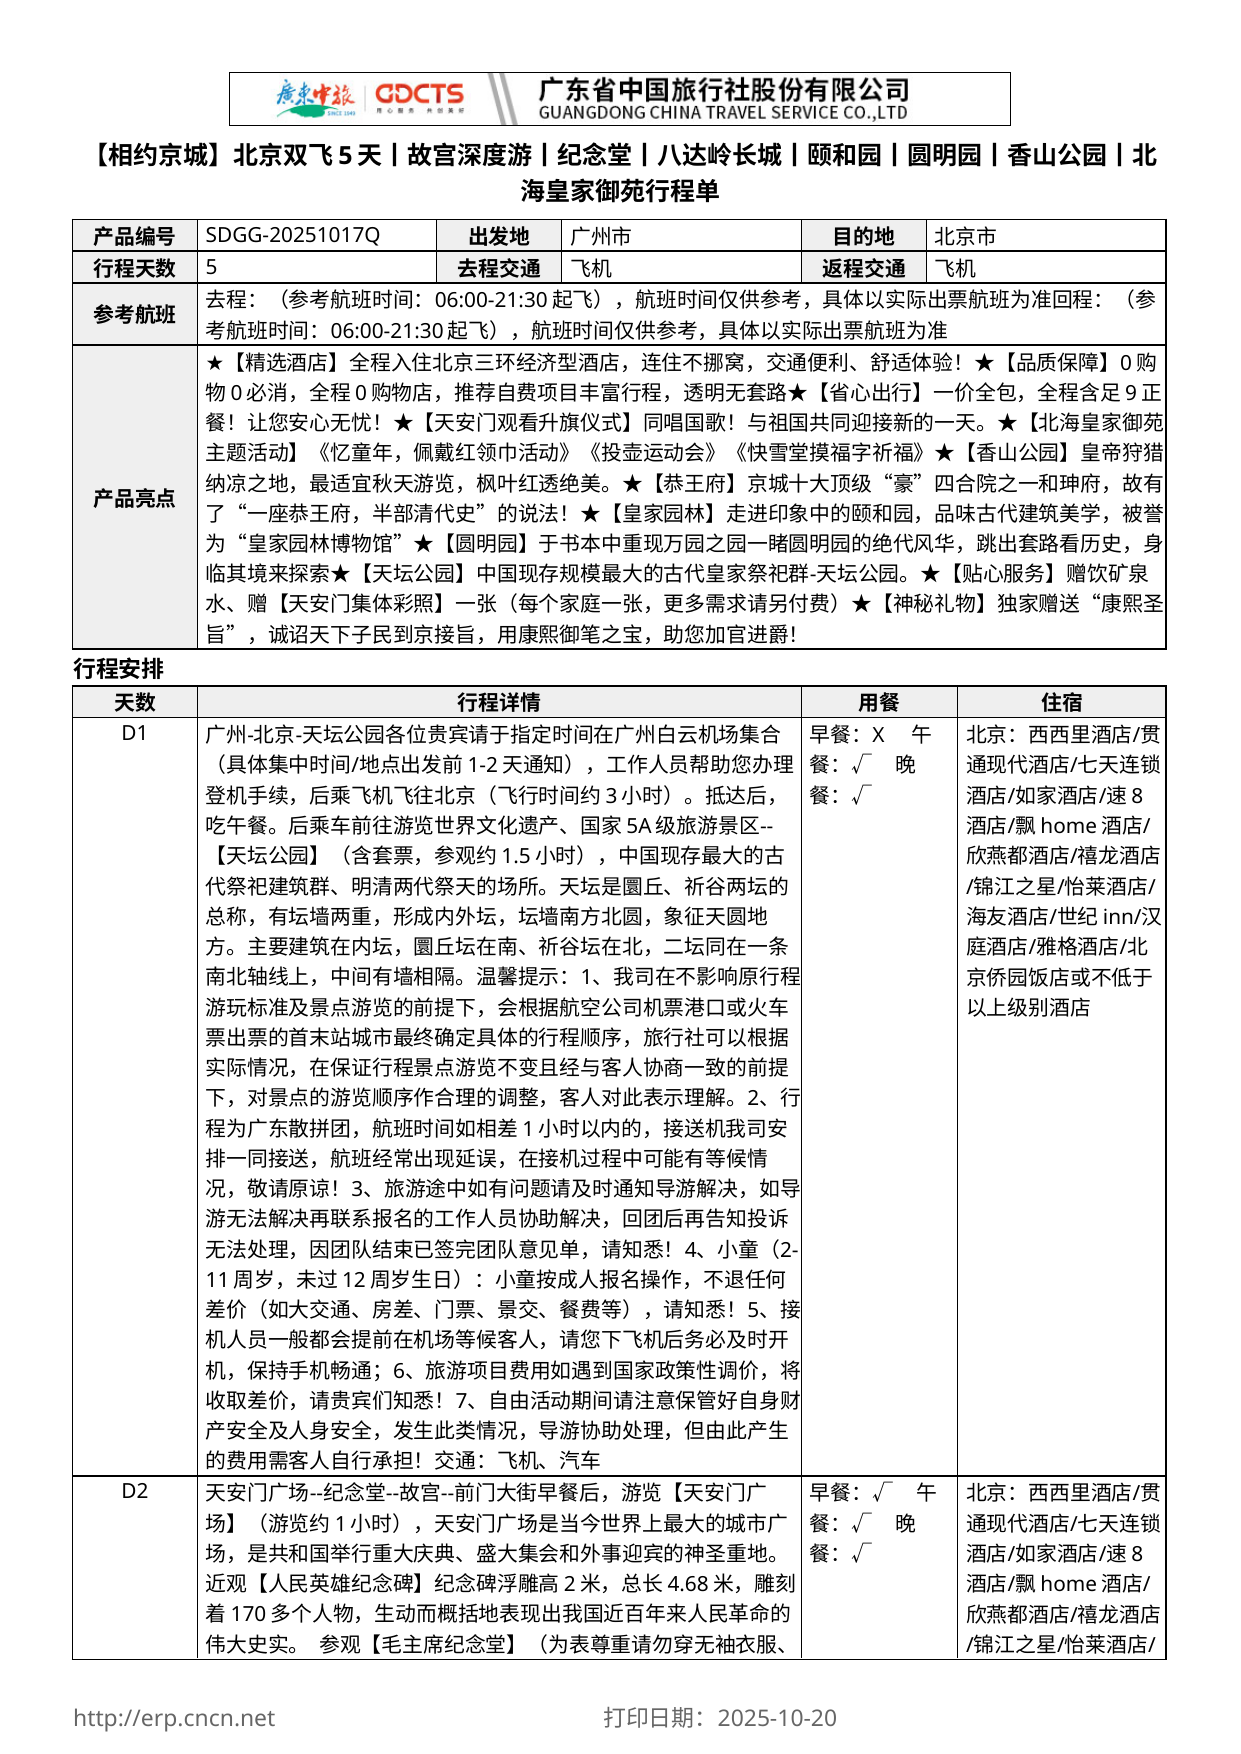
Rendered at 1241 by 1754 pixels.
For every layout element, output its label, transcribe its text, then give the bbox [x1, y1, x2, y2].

table_header 出发地 [437, 220, 561, 250]
table_cell 返程交通 [802, 252, 926, 282]
table_header 用餐 [802, 687, 957, 717]
table_cell 飞机 [562, 252, 801, 282]
table_cell 早餐：√ 午餐：√ 晚餐：√ [802, 1477, 957, 1658]
table_cell 飞机 [927, 252, 1165, 282]
table_header 产品编号 [73, 220, 197, 250]
text 【相约京城】北京双飞5天丨故宫深度游丨纪念堂丨八达岭长城丨颐和园丨圆明园丨香山公园丨北海皇家御苑行程单 [73, 136, 1167, 208]
table_header 天数 [73, 687, 197, 717]
table_cell 早餐：X 午餐：√ 晚餐：√ [802, 718, 957, 1475]
picture [230, 73, 1010, 125]
table_cell 广州-北京-天坛公园 [198, 718, 801, 1475]
table_cell 行程天数 [73, 252, 197, 282]
table_header SDGG-20251017Q [198, 220, 436, 250]
table_header 北京市 [927, 220, 1165, 250]
text 行程安排 [73, 651, 1167, 684]
table_header 广州市 [562, 220, 801, 250]
table_cell D1 [73, 718, 197, 1475]
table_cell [958, 718, 1165, 1475]
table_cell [958, 1477, 1165, 1658]
table_cell 参考航班 [73, 284, 197, 344]
table_header 住宿 [958, 687, 1165, 717]
table_cell D2 [73, 1477, 197, 1658]
table_cell 去程交通 [437, 252, 561, 282]
table_header 行程详情 [198, 687, 801, 717]
table_header 目的地 [802, 220, 926, 250]
table_cell 5 [198, 252, 436, 282]
table_cell 产品亮点 [73, 346, 197, 648]
table_cell ★【精选酒店】全程入住北京三环经济型酒店，连住不挪窝，交通便利、舒适体验！ [198, 346, 1165, 648]
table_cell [198, 1477, 801, 1658]
table_cell 去程：（参考航班时间：06:00-21:30起飞），航班时间仅供参考，具体以实际出票航班为准 [198, 284, 1165, 344]
